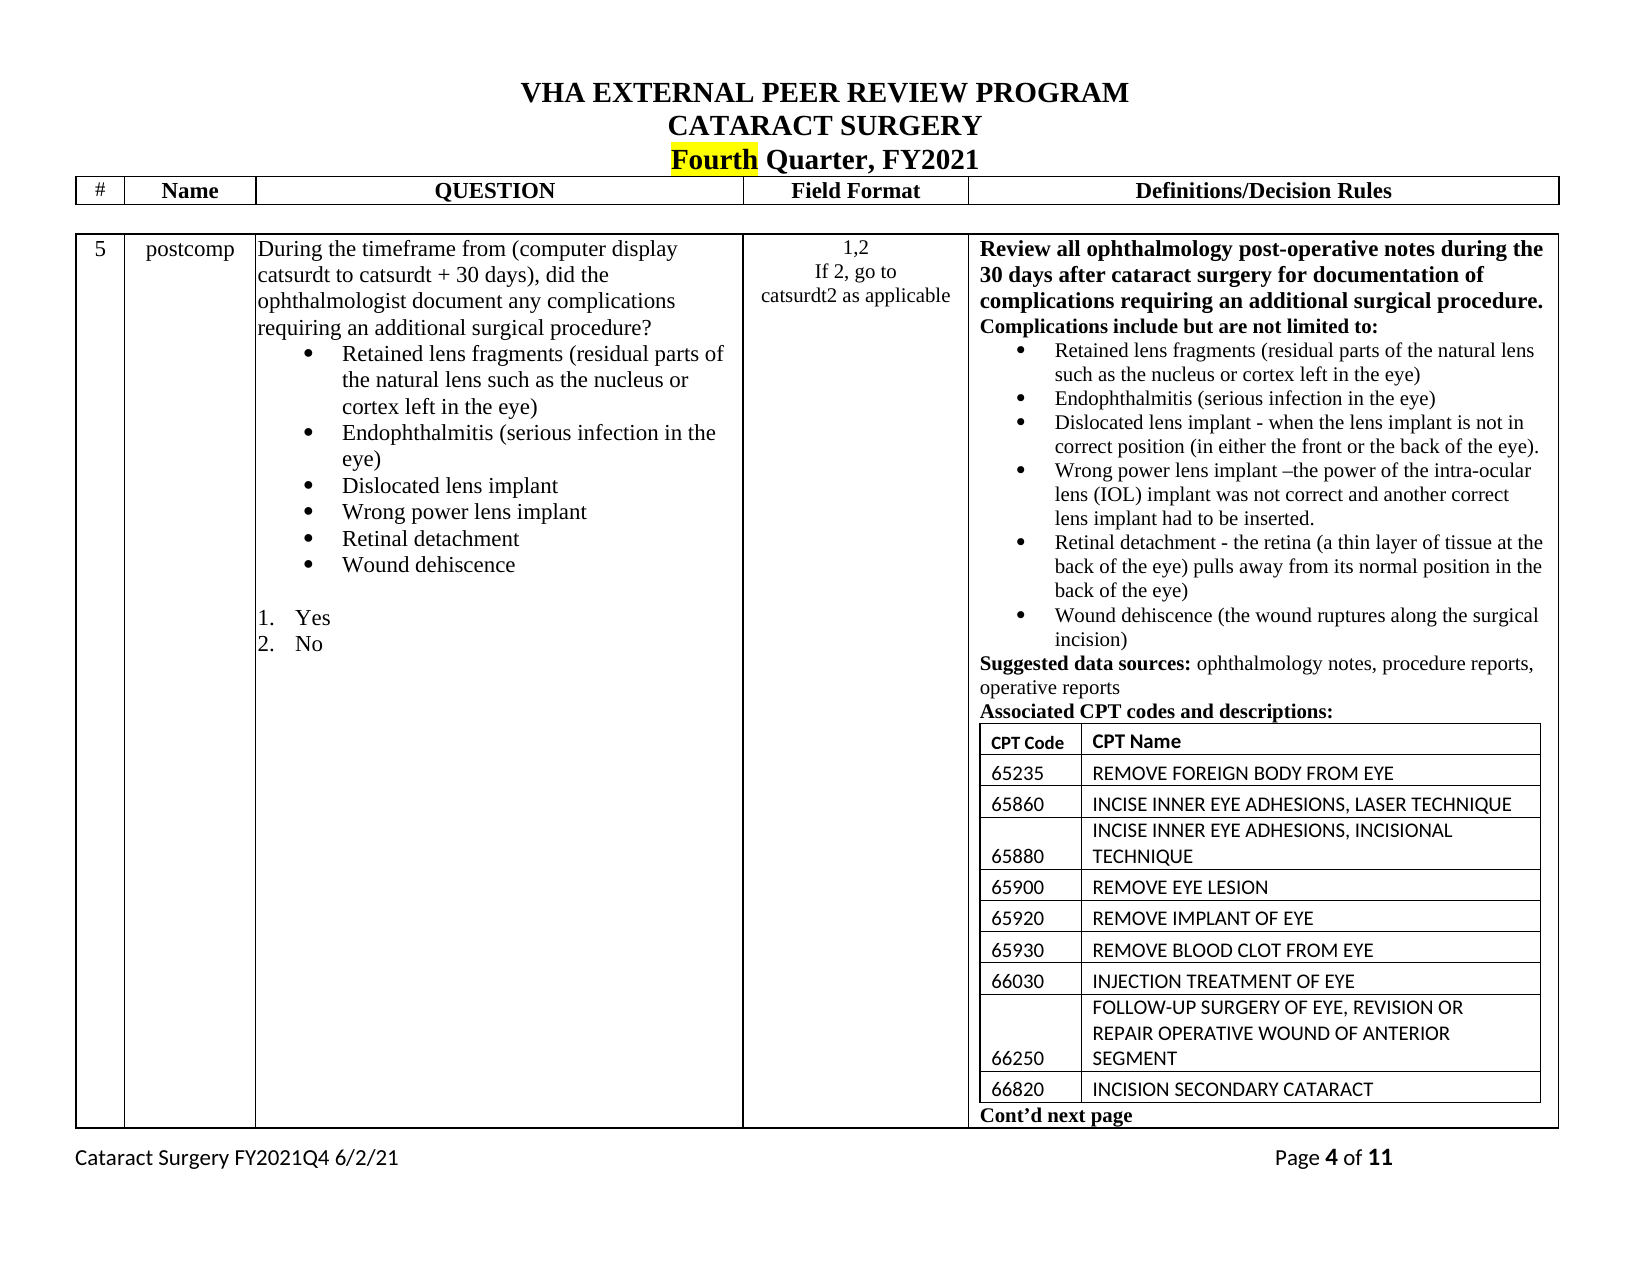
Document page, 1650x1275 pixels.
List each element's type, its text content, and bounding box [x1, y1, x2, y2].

table_cell postcomp [125, 235, 255, 1127]
table_cell Review all ophthalmology post-operative notes during the 30 days after cataract surgery for documentation of complications requiring an additional surgical procedure. Complications include but are not limited to: Retained lens fragments (residual parts of the natural lens such as the nucleus or cortex left in the eye) Endophthalmitis (serious infection in the eye) Dislocated lens implant - when the lens implant is not in correct position (in either the front or the back of the eye). Wrong power lens implant –the power of the intra-ocular lens (IOL) implant was not correct and another correct lens implant had to be inserted. Retinal detachment - the retina (a thin layer of tissue at the back of the eye) pulls away from its normal position in the back of the eye) Wound dehiscence (the wound ruptures along the surgical incision) Suggested data sources: ophthalmology notes, procedure reports, operative reports Associated CPT codes and descriptions: Cont’d next page [969, 235, 1558, 1127]
table_cell 1,2 If 2, go to catsurdt2 as applicable [744, 235, 968, 1127]
table_cell 5 [77, 235, 124, 1127]
table_cell During the timeframe from (computer display catsurdt to catsurdt + 30 days), did the ophthalmologist document any complications requiring an additional surgical procedure? Retained lens fragments (residual parts of the natural lens such as the nucleus or cortex left in the eye) Endophthalmitis (serious infection in the eye) Dislocated lens implant Wrong power lens implant Retinal detachment Wound dehiscence Yes No [256, 235, 742, 1127]
